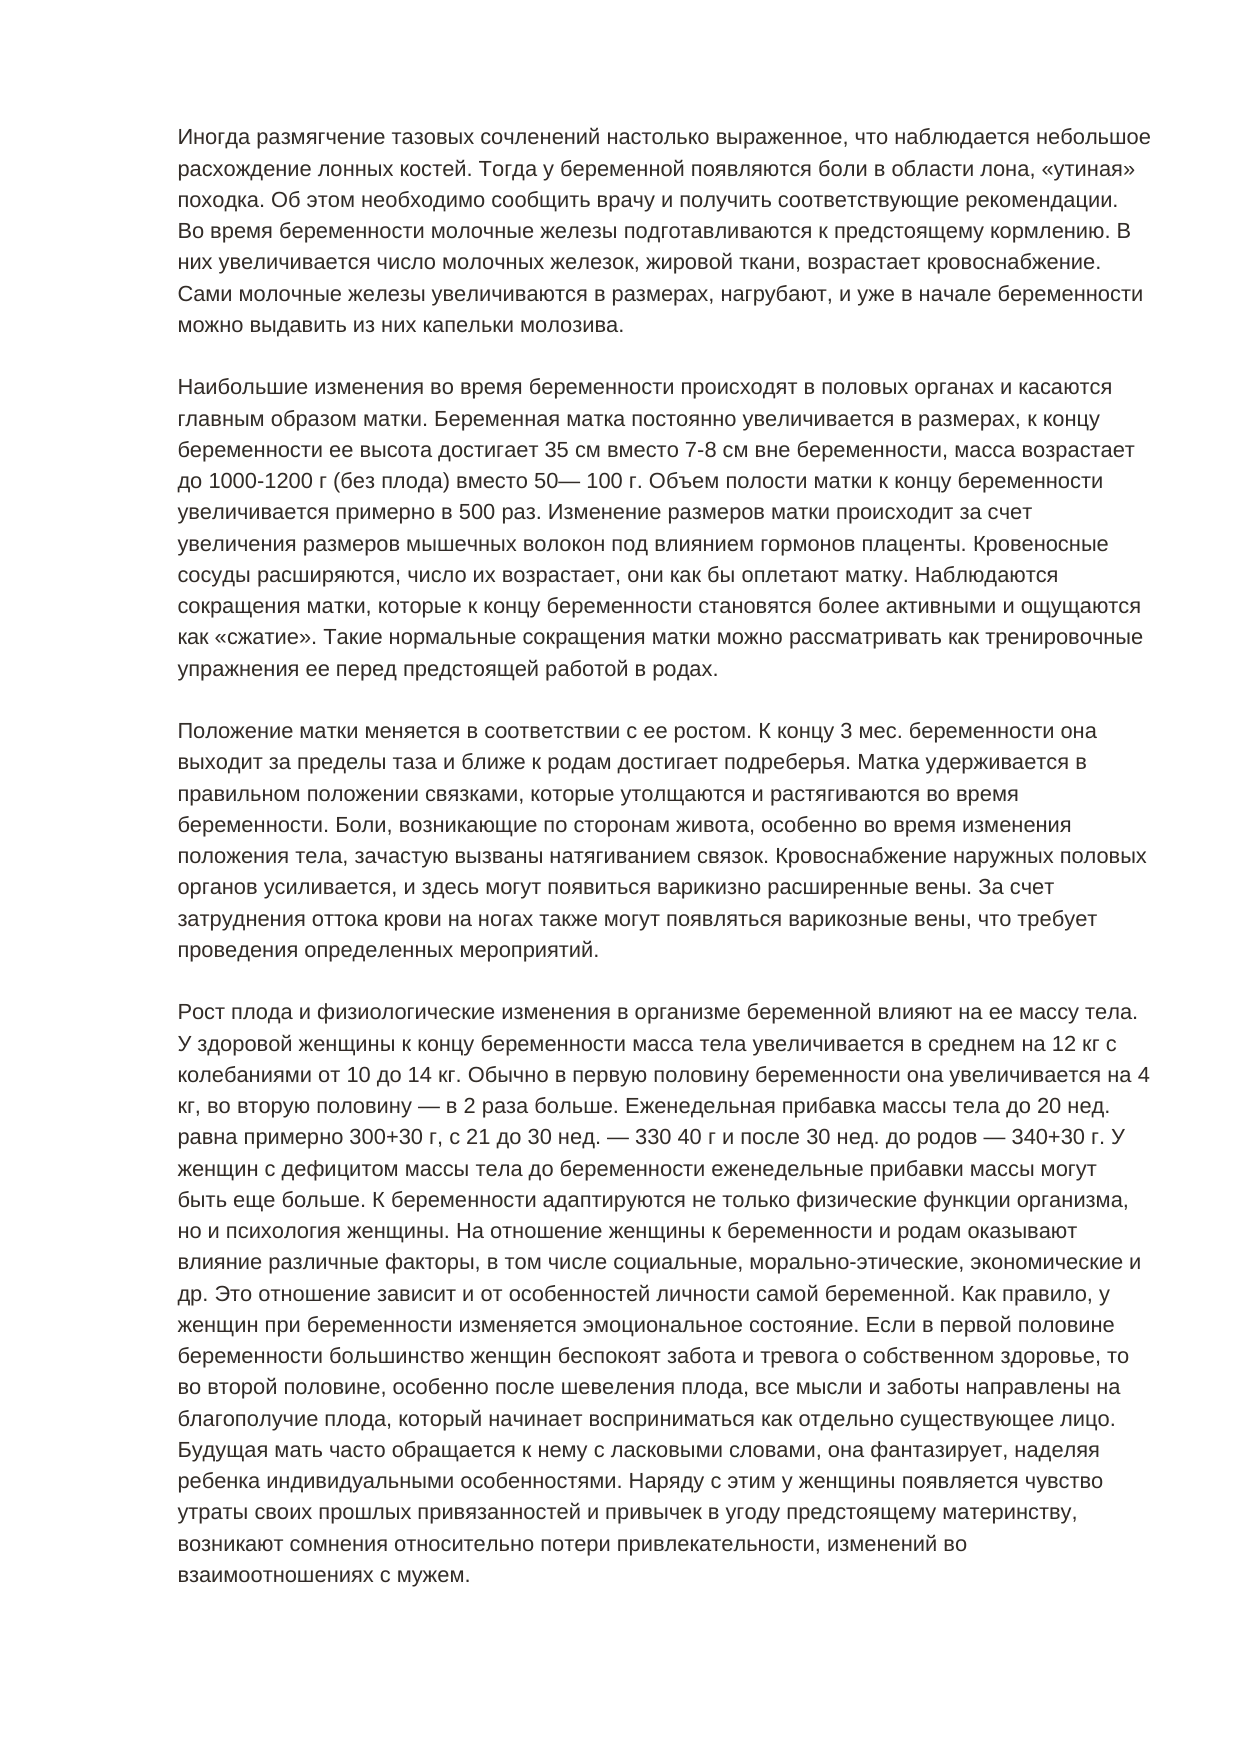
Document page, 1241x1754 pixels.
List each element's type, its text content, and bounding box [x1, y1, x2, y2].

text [177, 118, 1152, 337]
text Наибольшие изменения во время беременности происходят в половых органах и касаются главным образом матки. Беременная матка постоянно увеличивается в размерах, к концу беременности ее высота достигает 35 см вместо 7-8 см вне беременности, масса возрастает до 1000-1200 г (без плода) вместо 50— 100 г. Объем полости матки к концу беременности увеличивается примерно в 500 раз. Изменение размеров матки происходит за счет увеличения размеров мышечных волокон под влиянием гормонов плаценты. Кровеносные сосуды расширяются, число их возрастает, они как бы оплетают матку. Наблюдаются сокращения матки, которые к концу беременности становятся более активными и ощущаются как «сжатие». Такие нормальные сокращения матки можно рассматривать как тренировочные упражнения ее перед предстоящей работой в родах. [177, 368, 1152, 681]
text Рост плода и физиологические изменения в организме беременной влияют на ее массу тела. У здоровой женщины к концу беременности масса тела увеличивается в среднем на 12 кг с колебаниями от 10 до 14 кг. Обычно в первую половину беременности она увеличивается на 4 кг, во вторую половину — в 2 раза больше. Еженедельная прибавка массы тела до 20 нед. равна примерно 300+30 г, с 21 до 30 нед. — 330 40 г и после 30 нед. до родов — 340+30 г. У женщин с дефицитом массы тела до беременности еженедельные прибавки массы могут быть еще больше. К беременности адаптируются не только физические функции организма, но и психология женщины. На отношение женщины к беременности и родам оказывают влияние различные факторы, в том числе социальные, морально-этические, экономические и др. Это отношение зависит и от особенностей личности самой беременной. Как правило, у женщин при беременности изменяется эмоциональное состояние. Если в первой половине беременности большинство женщин беспокоят забота и тревога о собственном здоровье, то во второй половине, особенно после шевеления плода, все мысли и заботы направлены на благополучие плода, который начинает восприниматься как отдельно существующее лицо. Будущая мать часто обращается к нему с ласковыми словами, она фантазирует, наделяя ребенка индивидуальными особенностями. Наряду с этим у женщины появляется чувство утраты своих прошлых привязанностей и привычек в угоду предстоящему материнству, возникают сомнения относительно потери привлекательности, изменений во взаимоотношениях с мужем. [177, 993, 1152, 1587]
text Положение матки меняется в соответствии с ее ростом. К концу 3 мес. беременности она выходит за пределы таза и ближе к родам достигает подреберья. Матка удерживается в правильном положении связками, которые утолщаются и растягиваются во время беременности. Боли, возникающие по сторонам живота, особенно во время изменения положения тела, зачастую вызваны натягиванием связок. Кровоснабжение наружных половых органов усиливается, и здесь могут появиться варикизно расширенные вены. За счет затруднения оттока крови на ногах также могут появляться варикозные вены, что требует проведения определенных мероприятий. [177, 712, 1152, 962]
